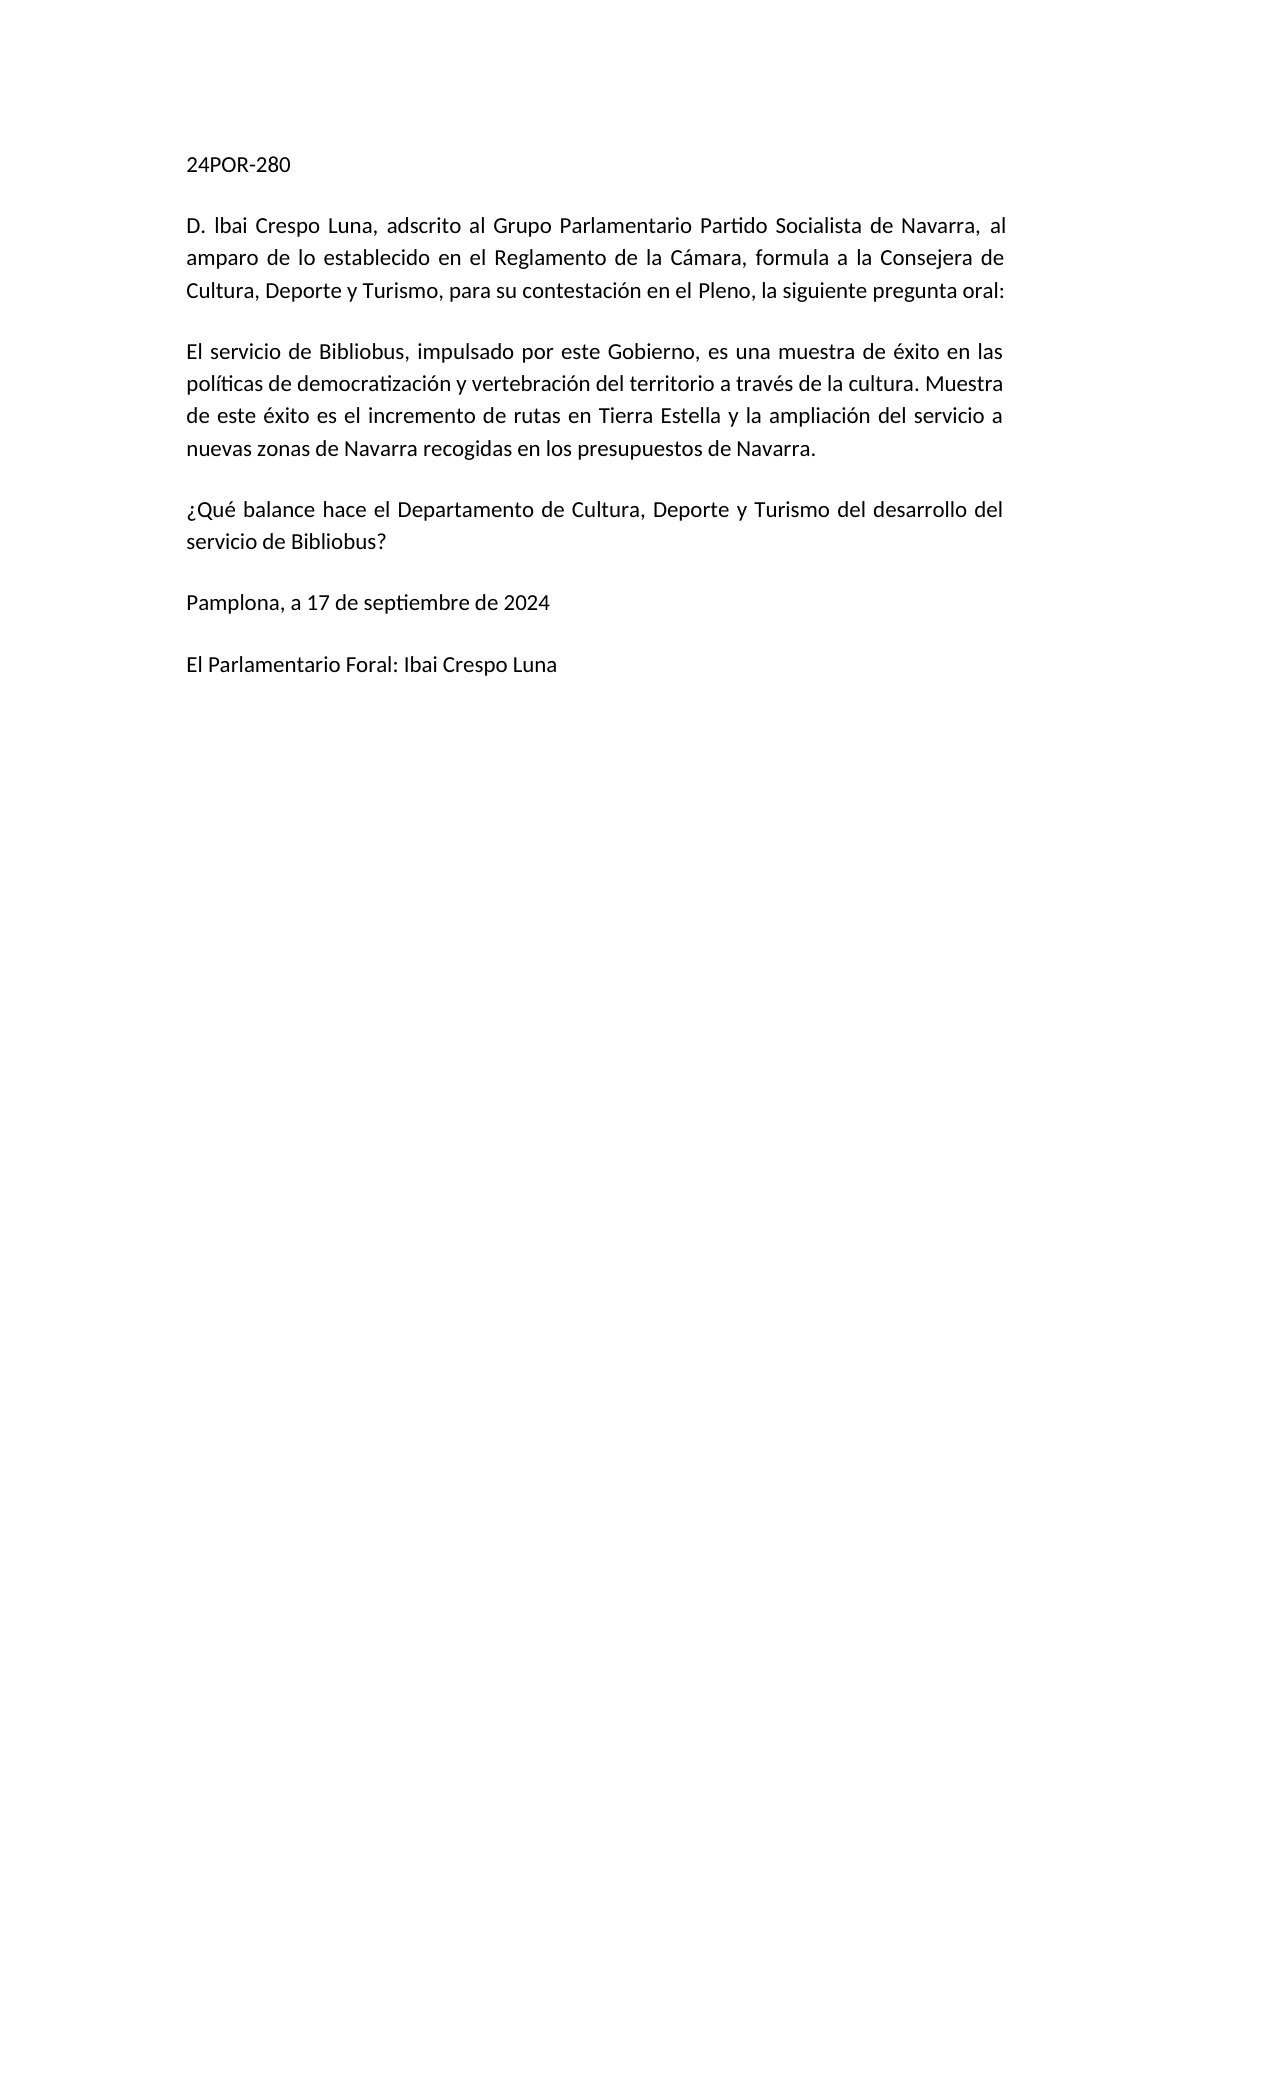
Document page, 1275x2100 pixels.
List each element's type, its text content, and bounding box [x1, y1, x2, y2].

text 24POR-280 [112, 150, 1162, 178]
text ¿Qué balance hace el Departamento de Cultura, Deporte y Turismo del desarrollo del servicio de Bibliobus? [186, 495, 1005, 555]
text El servicio de Bibliobus, impulsado por este Gobierno, es una muestra de éxito en las políticas de democratización y vertebración del territorio a través de la cultura. Muestra de este éxito es el incremento de rutas en Tierra Estella y la ampliación del servicio a nuevas zonas de Navarra recogidas en los presupuestos de Navarra. [186, 337, 1005, 462]
text El Parlamentario Foral: Ibai Crespo Luna [112, 650, 1006, 678]
text Pamplona, a 17 de septiembre de 2024 [112, 588, 1006, 617]
text D. lbai Crespo Luna, adscrito al Grupo Parlamentario Partido Socialista de Navarra, al amparo de lo establecido en el Reglamento de la Cámara, formula a la Consejera de Cultura, Deporte y Turismo, para su contestación en el Pleno, la siguiente pregunta oral: [186, 211, 1006, 304]
